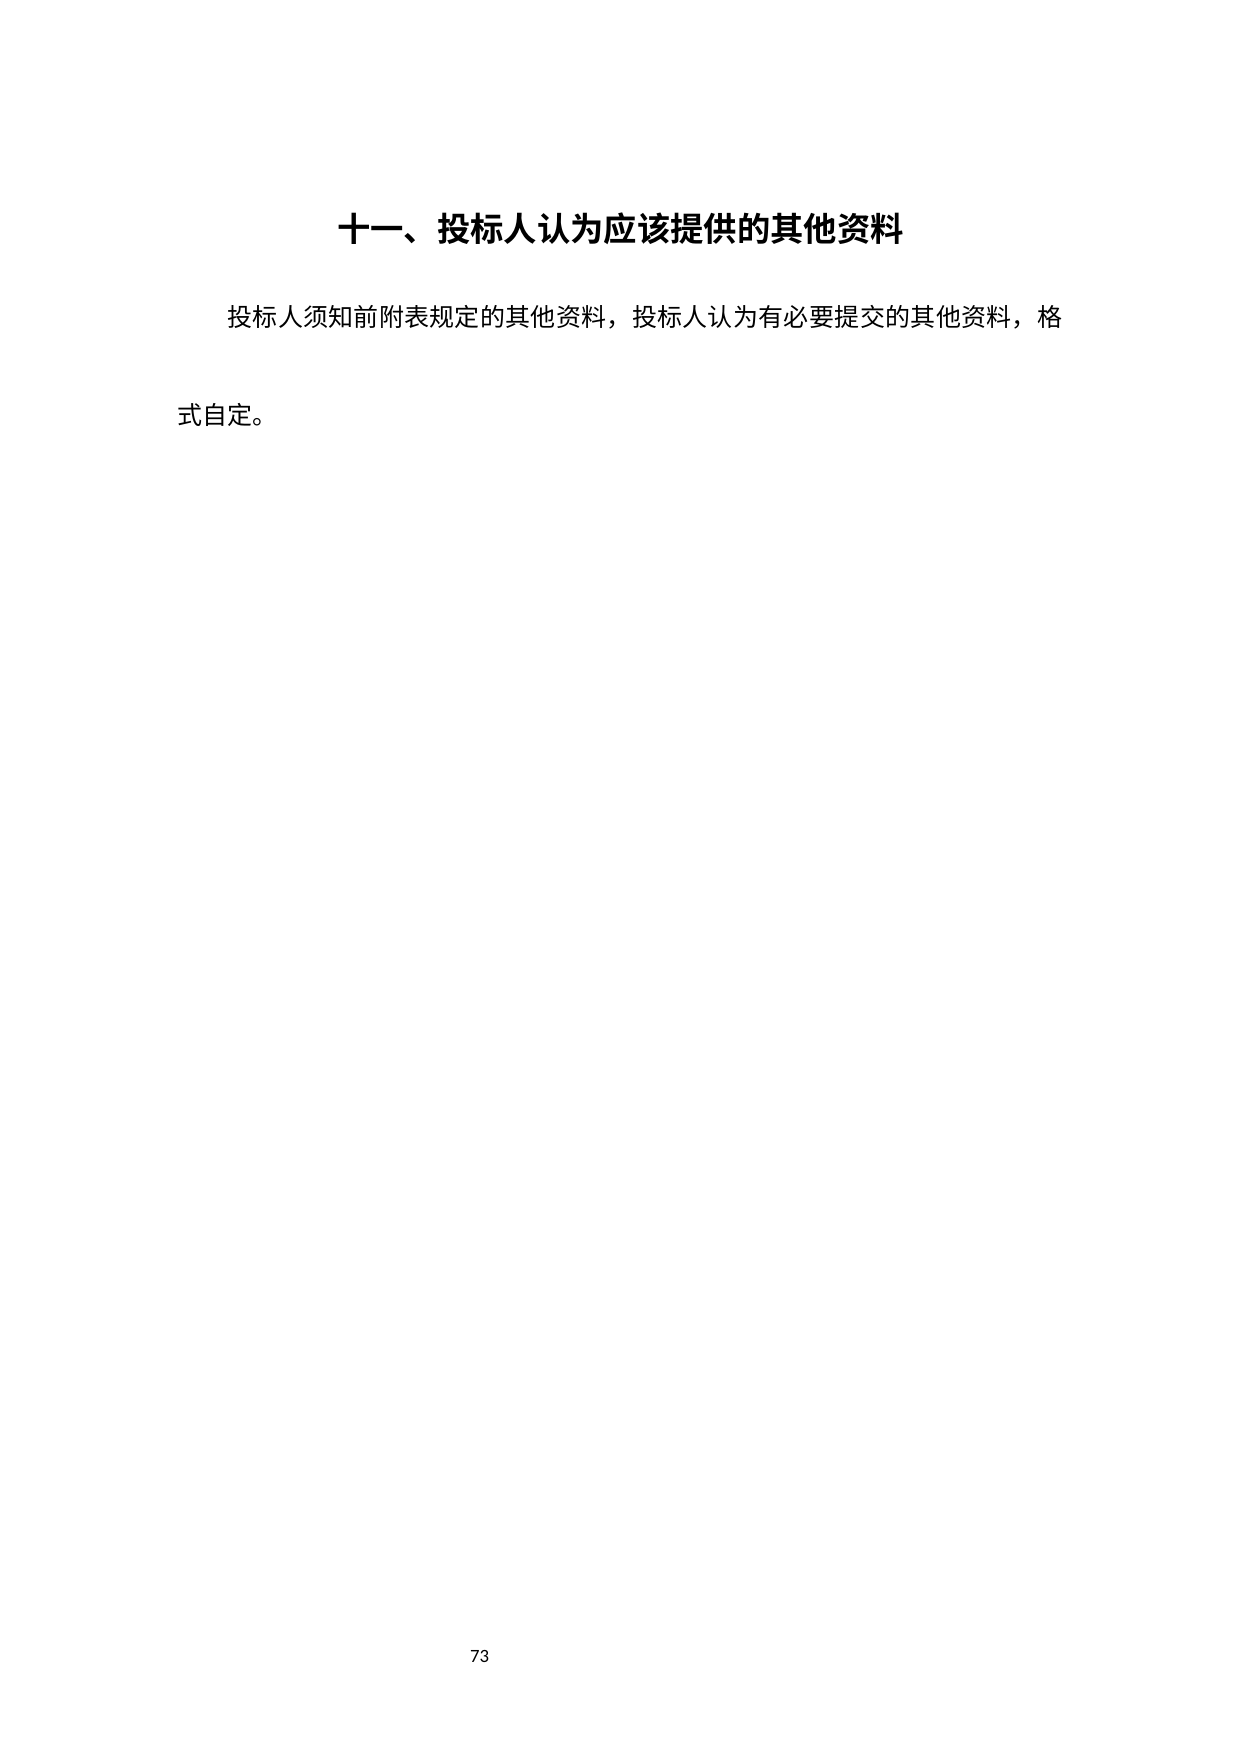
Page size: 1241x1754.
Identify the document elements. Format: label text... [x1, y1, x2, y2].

text 投标人须知前附表规定的其他资料，投标人认为有必要提交的其他资料，格式自定。 [177, 283, 1063, 446]
text 十一、投标人认为应该提供的其他资料 [177, 194, 1063, 259]
